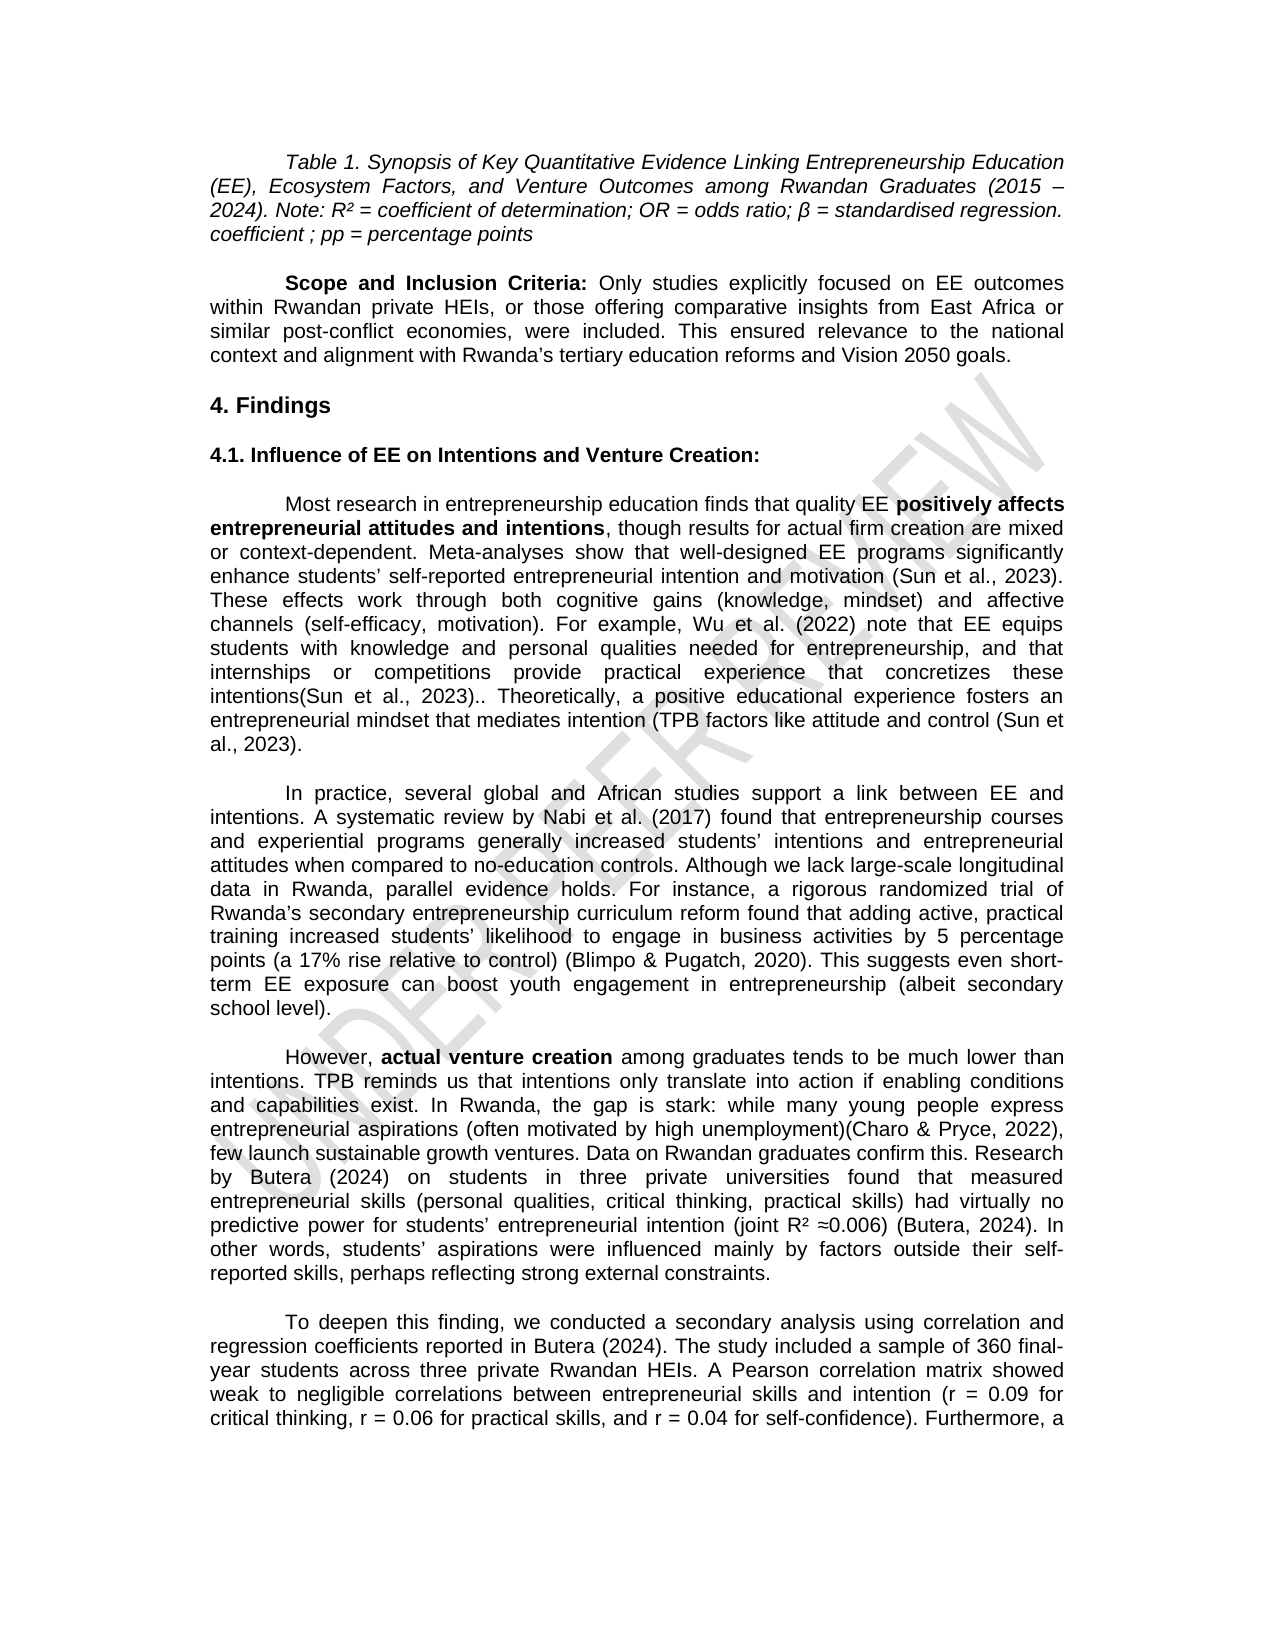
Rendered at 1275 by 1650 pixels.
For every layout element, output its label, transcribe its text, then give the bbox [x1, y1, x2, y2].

text However, actual venture creation among graduates tends to be much lower than intentions. TPB reminds us that intentions only translate into action if enabling conditions and capabilities exist. In Rwanda, the gap is stark: while many young people express entrepreneurial aspirations (often motivated by high unemployment)(Charo & Pryce, 2022), few launch sustainable growth ventures. Data on Rwandan graduates confirm this. Research by Butera (2024) on students in three private universities found that measured entrepreneurial skills (personal qualities, critical thinking, practical skills) had virtually no predictive power for students’ entrepreneurial intention (joint R² ≈0.006) (Butera, 2024). In other words, students’ aspirations were influenced mainly by factors outside their self-reported skills, perhaps reflecting strong external constraints. [210, 1045, 1065, 1285]
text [210, 1310, 1065, 1429]
text In practice, several global and African studies support a link between EE and intentions. A systematic review by Nabi et al. (2017) found that entrepreneurship courses and experiential programs generally increased students’ intentions and entrepreneurial attitudes when compared to no-education controls. Although we lack large-scale longitudinal data in Rwanda, parallel evidence holds. For instance, a rigorous randomized trial of Rwanda’s secondary entrepreneurship curriculum reform found that adding active, practical training increased students’ likelihood to engage in business activities by 5 percentage points (a 17% rise relative to control) (Blimpo & Pugatch, 2020). This suggests even short-term EE exposure can boost youth engagement in entrepreneurship (albeit secondary school level). [210, 781, 1065, 1020]
subtitle Findings [210, 392, 1065, 418]
text Table 1. Synopsis of Key Quantitative Evidence Linking Entrepreneurship Education (EE), Ecosystem Factors, and Venture Outcomes among Rwandan Graduates (2015 – 2024). Note: R² = coefficient of determination; OR = odds ratio; β = standardised regression. coefficient ; pp = percentage points [210, 150, 1065, 246]
text Most research in entrepreneurship education finds that quality EE positively affects entrepreneurial attitudes and intentions, though results for actual firm creation are mixed or context-dependent. Meta-analyses show that well-designed EE programs significantly enhance students’ self-reported entrepreneurial intention and motivation (Sun et al., 2023). These effects work through both cognitive gains (knowledge, mindset) and affective channels (self-efficacy, motivation). For example, Wu et al. (2022) note that EE equips students with knowledge and personal qualities needed for entrepreneurship, and that internships or competitions provide practical experience that concretizes these intentions(Sun et al., 2023).. Theoretically, a positive educational experience fosters an entrepreneurial mindset that mediates intention (TPB factors like attitude and control (Sun et al., 2023). [210, 492, 1065, 756]
subtitle 4.1. Influence of EE on Intentions and Venture Creation: [210, 443, 1065, 467]
text Scope and Inclusion Criteria: Only studies explicitly focused on EE outcomes within Rwandan private HEIs, or those offering comparative insights from East Africa or similar post-conflict economies, were included. This ensured relevance to the national context and alignment with Rwanda’s tertiary education reforms and Vision 2050 goals. [210, 271, 1065, 367]
